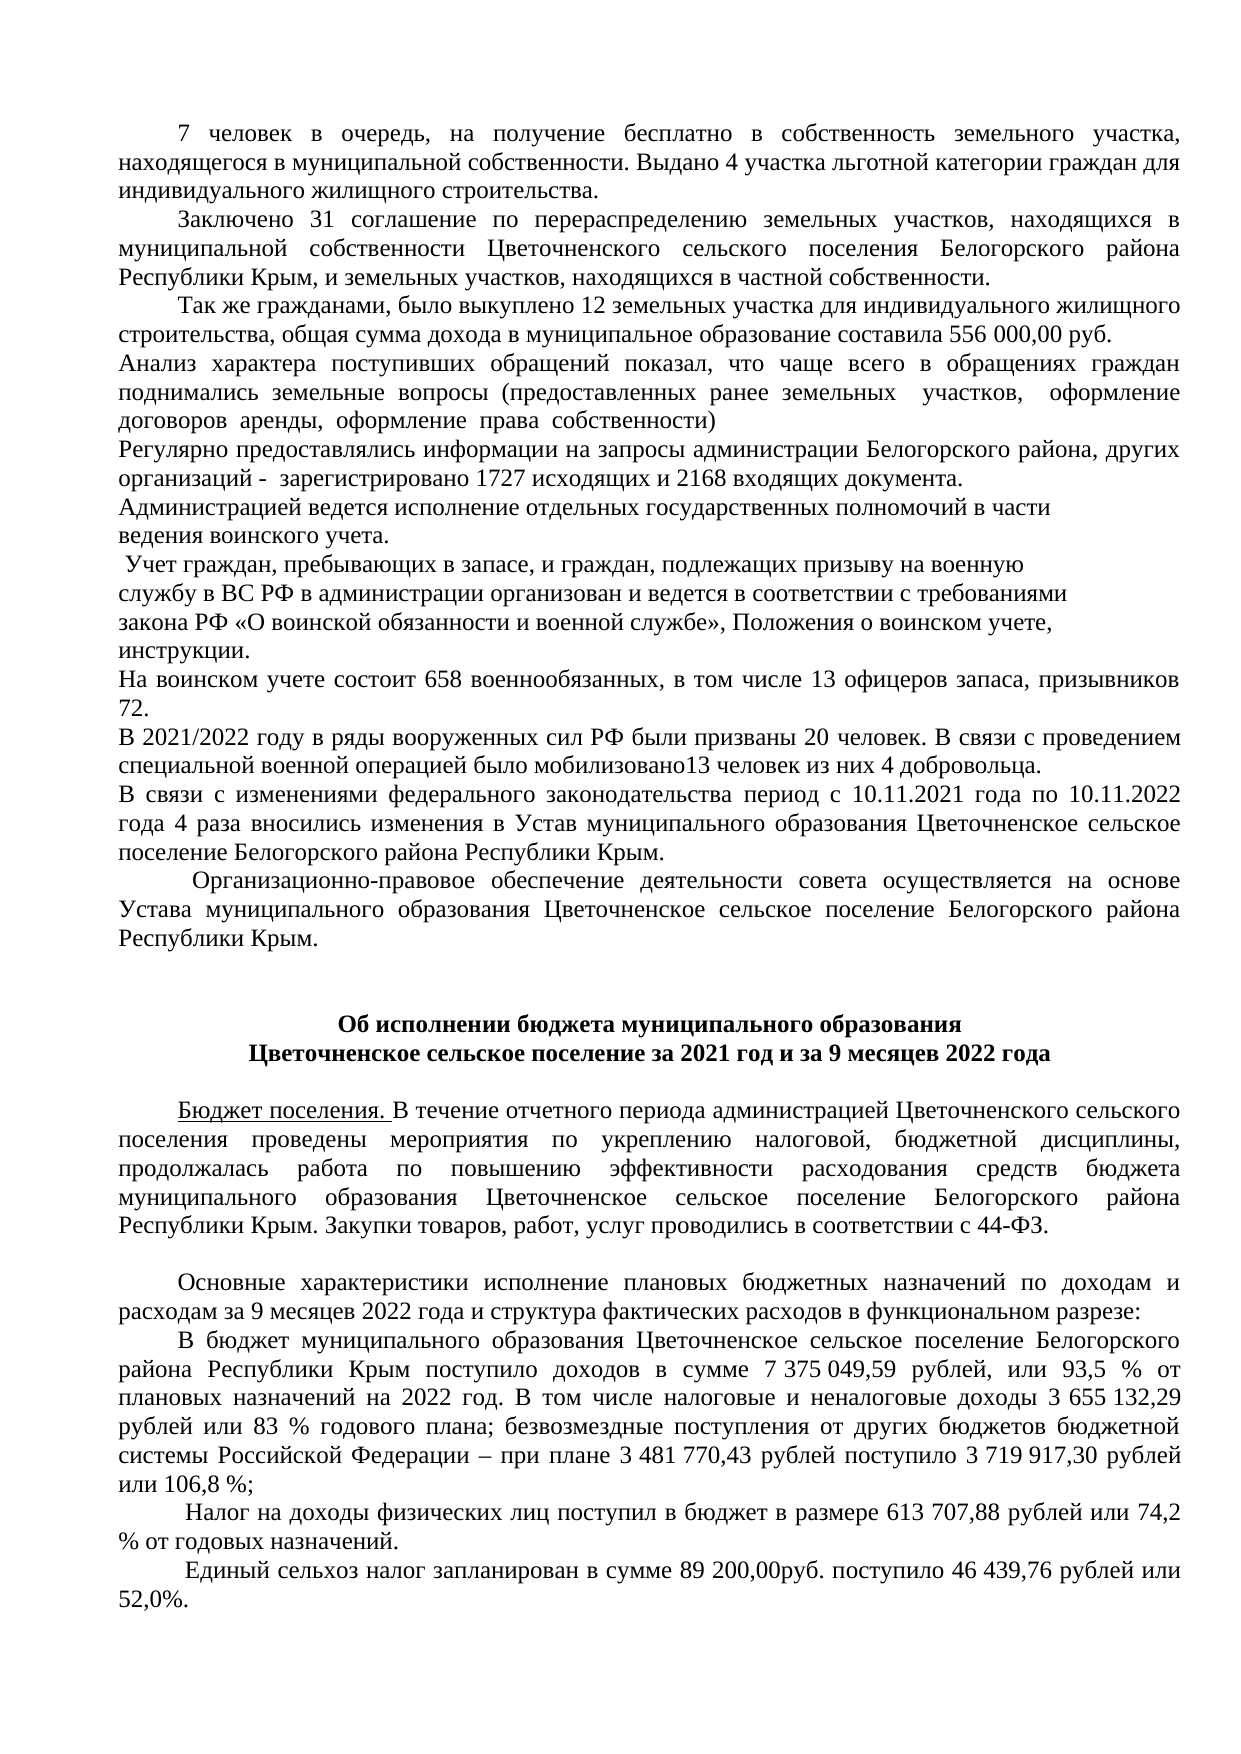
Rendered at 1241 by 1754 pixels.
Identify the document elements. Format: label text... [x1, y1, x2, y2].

text Налог на доходы физических лиц поступил в бюджет в размере 613 707,88 рублей или 74,2 % от годовых назначений. [118, 1497, 1181, 1555]
text Цветочненское сельское поселение за 2021 год и за 9 месяцев 2022 года [118, 1038, 1181, 1067]
text Так же гражданами, было выкуплено 12 земельных участка для индивидуального жилищного строительства, общая сумма дохода в муниципальное образование составила 556 000,00 руб. [118, 291, 1181, 348]
text закона РФ «О воинской обязанности и военной службе», Положения о воинском учете, [118, 607, 1181, 636]
text Учет граждан, пребывающих в запасе, и граждан, подлежащих призыву на военную [118, 549, 1181, 578]
text Анализ характера поступивших обращений показал, что чаще всего в обращениях граждан поднимались земельные вопросы (предоставленных ранее земельных участков, оформление договоров аренды, оформление права собственности) [118, 348, 1181, 434]
text 7 человек в очередь, на получение бесплатно в собственность земельного участка, находящегося в муниципальной собственности. Выдано 4 участка льготной категории граждан для индивидуального жилищного строительства. [118, 118, 1181, 204]
text ведения воинского учета. [118, 521, 1181, 549]
text На воинском учете состоит 658 военнообязанных, в том числе 13 офицеров запаса, призывников 72. [118, 664, 1181, 722]
text Заключено 31 соглашение по перераспределению земельных участков, находящихся в муниципальной собственности Цветочненского сельского поселения Белогорского района Республики Крым, и земельных участков, находящихся в частной собственности. [118, 204, 1181, 291]
text Организационно-правовое обеспечение деятельности совета осуществляется на основе Устава муниципального образования Цветочненское сельское поселение Белогорского района Республики Крым. [118, 866, 1181, 952]
text Администрацией ведется исполнение отдельных государственных полномочий в части [118, 492, 1181, 521]
text Об исполнении бюджета муниципального образования [118, 1009, 1181, 1038]
text В 2021/2022 году в ряды вооруженных сил РФ были призваны 20 человек. В связи с проведением специальной военной операцией было мобилизовано13 человек из них 4 добровольца. [118, 722, 1181, 779]
text Основные характеристики исполнение плановых бюджетных назначений по доходам и расходам за 9 месяцев 2022 года и структура фактических расходов в функциональном разрезе: [118, 1267, 1181, 1325]
text инструкции. [118, 636, 1181, 664]
text В бюджет муниципального образования Цветочненское сельское поселение Белогорского района Республики Крым поступило доходов в сумме 7 375 049,59 рублей, или 93,5 % от плановых назначений на 2022 год. В том числе налоговые и неналоговые доходы 3 655 132,29 рублей или 83 % годового плана; безвозмездные поступления от других бюджетов бюджетной системы Российской Федерации – при плане 3 481 770,43 рублей поступило 3 719 917,30 рублей или 106,8 %; [118, 1325, 1181, 1497]
text В связи с изменениями федерального законодательства период с 10.11.2021 года по 10.11.2022 года 4 раза вносились изменения в Устав муниципального образования Цветочненское сельское поселение Белогорского района Республики Крым. [118, 779, 1181, 866]
text службу в ВС РФ в администрации организован и ведется в соответствии с требованиями [118, 578, 1181, 607]
text Бюджет поселения. В течение отчетного периода администрацией Цветочненского сельского поселения проведены мероприятия по укреплению налоговой, бюджетной дисциплины, продолжалась работа по повышению эффективности расходования средств бюджета муниципального образования Цветочненское сельское поселение Белогорского района Республики Крым. Закупки товаров, работ, услуг проводились в соответствии с 44-ФЗ. [118, 1096, 1181, 1239]
text Единый сельхоз налог запланирован в сумме 89 200,00руб. поступило 46 439,76 рублей или 52,0%. [118, 1555, 1181, 1612]
text Регулярно предоставлялись информации на запросы администрации Белогорского района, других организаций - зарегистрировано 1727 исходящих и 2168 входящих документа. [118, 434, 1181, 492]
